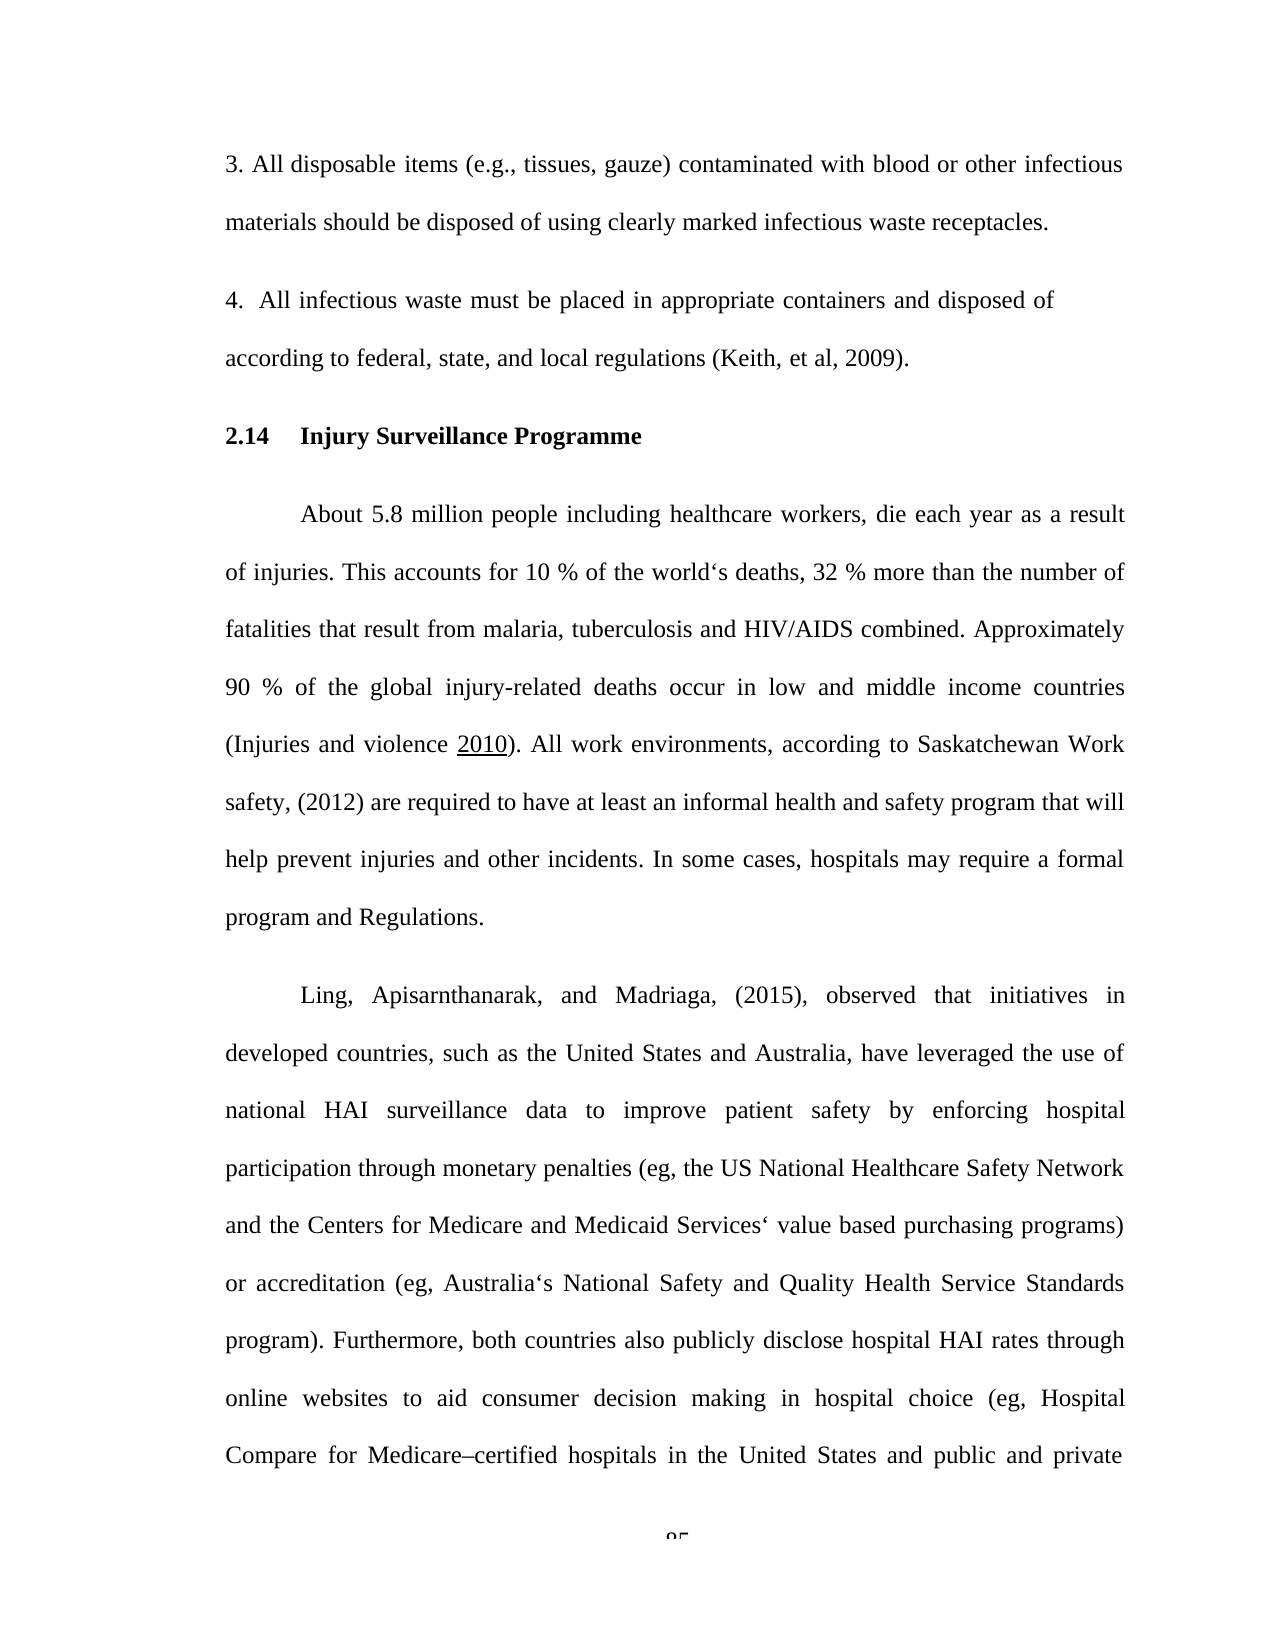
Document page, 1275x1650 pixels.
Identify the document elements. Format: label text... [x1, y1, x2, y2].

text About 5.8 million people including healthcare workers, die each year as a result of injuries. This accounts for 10 % of the world‘s deaths, 32 % more than the number of fatalities that result from malaria, tuberculosis and HIV/AIDS combined. Approximately 90 % of the global injury-related deaths occur in low and middle income countries (Injuries and violence 2010). All work environments, according to Saskatchewan Work safety, (2012) are required to have at least an informal health and safety program that will help prevent injuries and other incidents. In some cases, hospitals may require a formal program and Regulations. [225, 499, 1126, 931]
text Ling, Apisarnthanarak, and Madriaga, (2015), observed that initiatives in developed countries, such as the United States and Australia, have leveraged the use of national HAI surveillance data to improve patient safety by enforcing hospital participation through monetary penalties (eg, the US National Healthcare Safety Network and the Centers for Medicare and Medicaid Services‘ value based purchasing programs) or accreditation (eg, Australia‘s National Safety and Quality Health Service Standards program). Furthermore, both countries also publicly disclose hospital HAI rates through online websites to aid consumer decision making in hospital choice (eg, Hospital Compare for Medicare–certified hospitals in the United States and public and private [225, 981, 1125, 1469]
list All infectious waste must be placed in appropriate containers and disposed of according to federal, state, and local regulations (Keith, et al, 2009). [225, 285, 1125, 371]
list All disposable items (e.g., tissues, gauze) contaminated with blood or other infectious materials should be disposed of using clearly marked infectious waste receptacles. [225, 149, 1125, 235]
subtitle 2.14 Injury Surveillance Programme [225, 421, 1204, 450]
